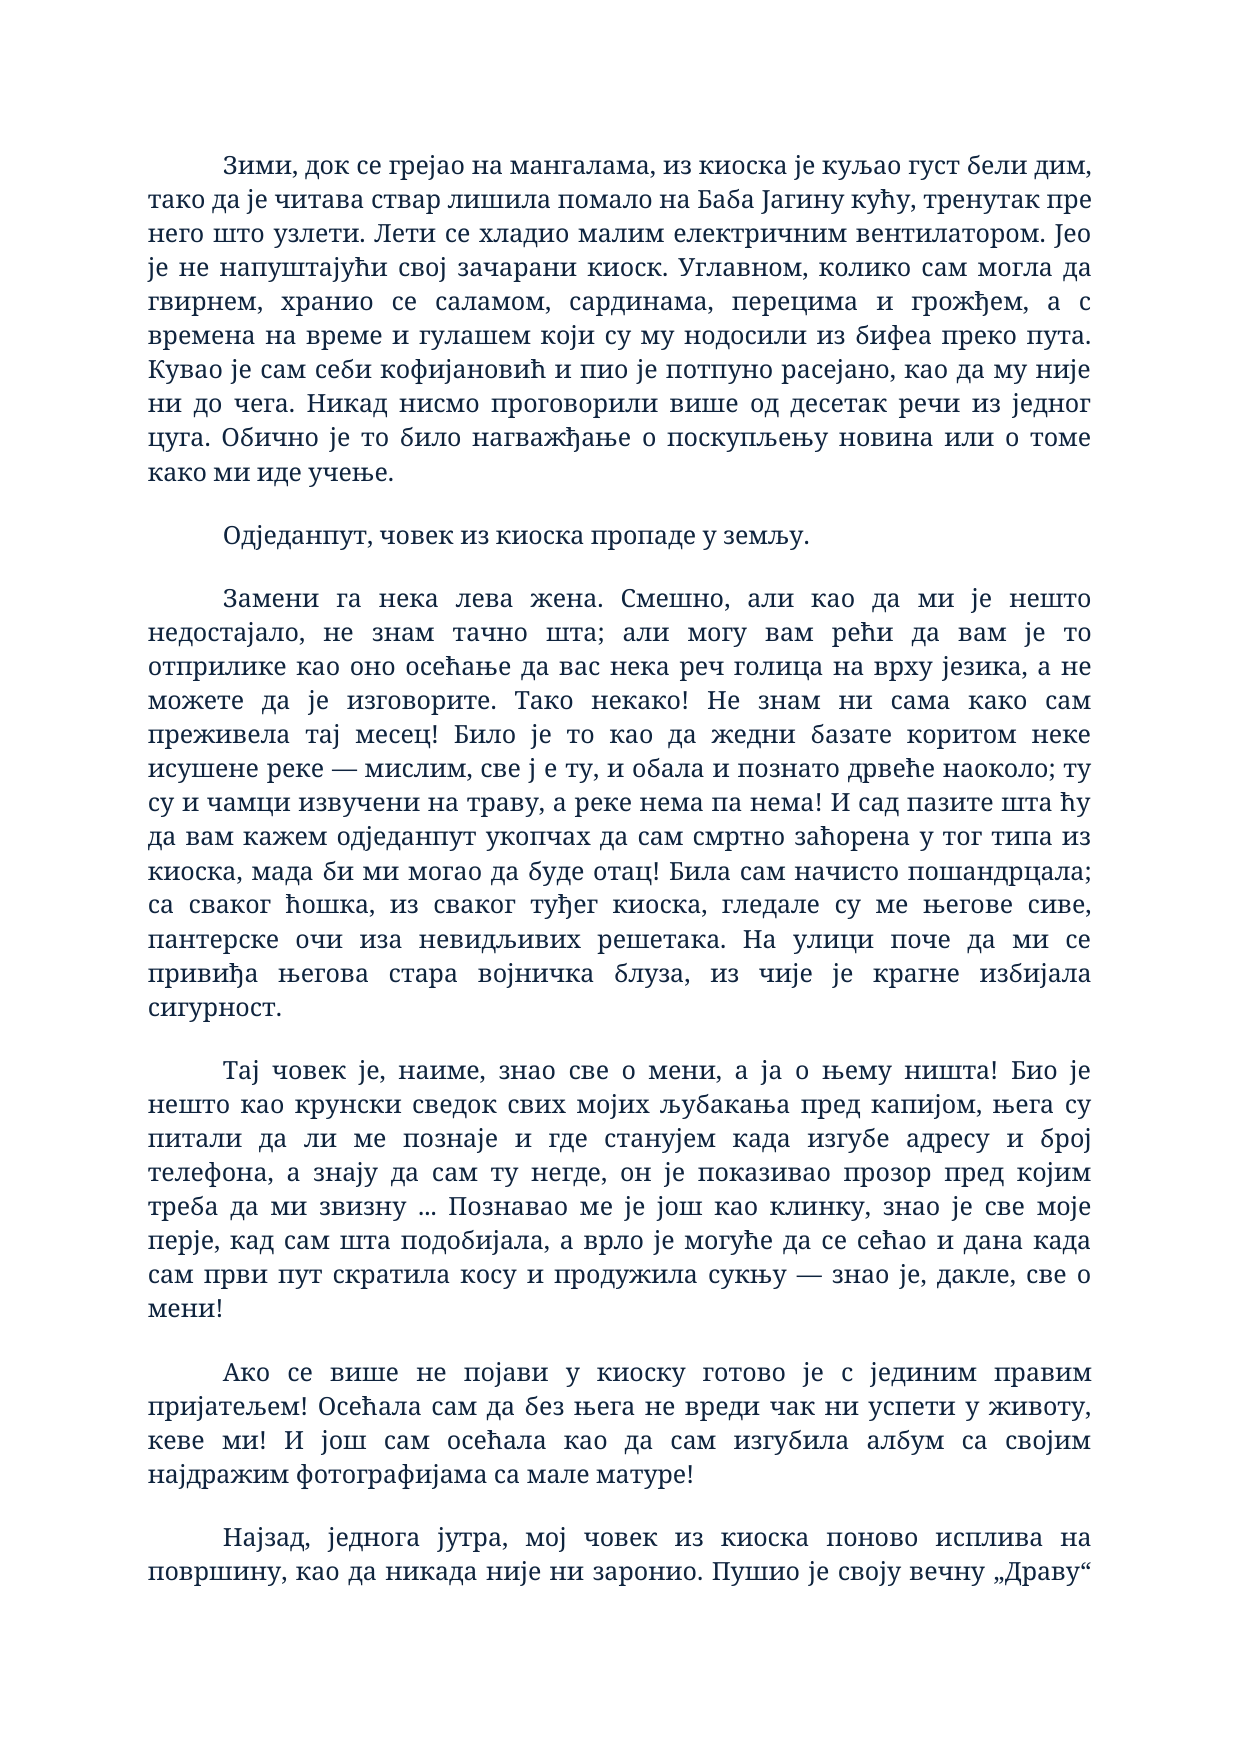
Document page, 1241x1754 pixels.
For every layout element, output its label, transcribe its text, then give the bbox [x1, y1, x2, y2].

text Ако се више не појави у киоску готово је с јединим правим пријатељем! Осећала сам да без њега не вреди чак ни успети у животу, кеве ми! И још сам осећала као да сам изгубила албум са својим најдражим фотографијама са мале матуре! [148, 1354, 1093, 1491]
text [148, 1520, 1093, 1588]
text Тај човек је, наиме, знао све о мени, а ја о њему ништа! Био је нешто као крунски сведок свих мојих љубакања пред капијом, њега су питали да ли ме познаје и где станујем када изгубе адресу и број телефона, а знају да сам ту негде, он је показивао прозор пред којим треба да ми звизну ... Познавао ме је још као клинку, знао је све моје перје, кад сам шта подобијала, а врло је могуће да се сећао и дана када сам први пут скратила косу и продужила сукњу — знао је, дакле, све о мени! [148, 1053, 1093, 1325]
text Зими, док се грејао на мангалама, из киоска је куљао густ бели дим, тако да је читава ствар лишила помало на Баба Јагину кућу, тренутак пре него што узлети. Лети се хладио малим електричним вентилатором. Јео је не напуштајући свој зачарани киоск. Углавном, колико сам могла да гвирнем, хранио се саламом, сардинама, перецима и грожђем, а с времена на време и гулашем који су му нодосили из бифеа преко пута. Кувао је сам себи кофијановић и пио је потпуно расејано, као да му није ни до чега. Никад нисмо проговорили више од десетак речи из једног цуга. Обично је то било нагважђање о поскупљењу новина или о томе како ми иде учење. [148, 148, 1093, 488]
text Замени га нека лева жена. Смешно, али као да ми је нешто недостајало, не знам тачно шта; али могу вам рећи да вам је то отприлике као оно осећање да вас нека реч голица на врху језика, а не можете да је изговорите. Тако некако! Не знам ни сама како сам преживела тај месец! Било је то као да жедни базате коритом неке исушене реке — мислим, све ј е ту, и обала и познато дрвеће наоколо; ту су и чамци извучени на траву, а реке нема па нема! И сад пазите шта ћу да вам кажем одједанпут укопчах да сам смртно заћорена у тог типа из киоска, мада би ми могао да буде отац! Била сам начисто пошандрцала; са сваког ћошка, из сваког туђег киоска, гледале су ме његове сиве, пантерске очи иза невидљивих решетака. На улици поче да ми се привиђа његова стара војничка блуза, из чије је крагне избијала сигурност. [148, 581, 1093, 1023]
text Одједанпут, човек из киоска пропаде у земљу. [148, 517, 1093, 551]
